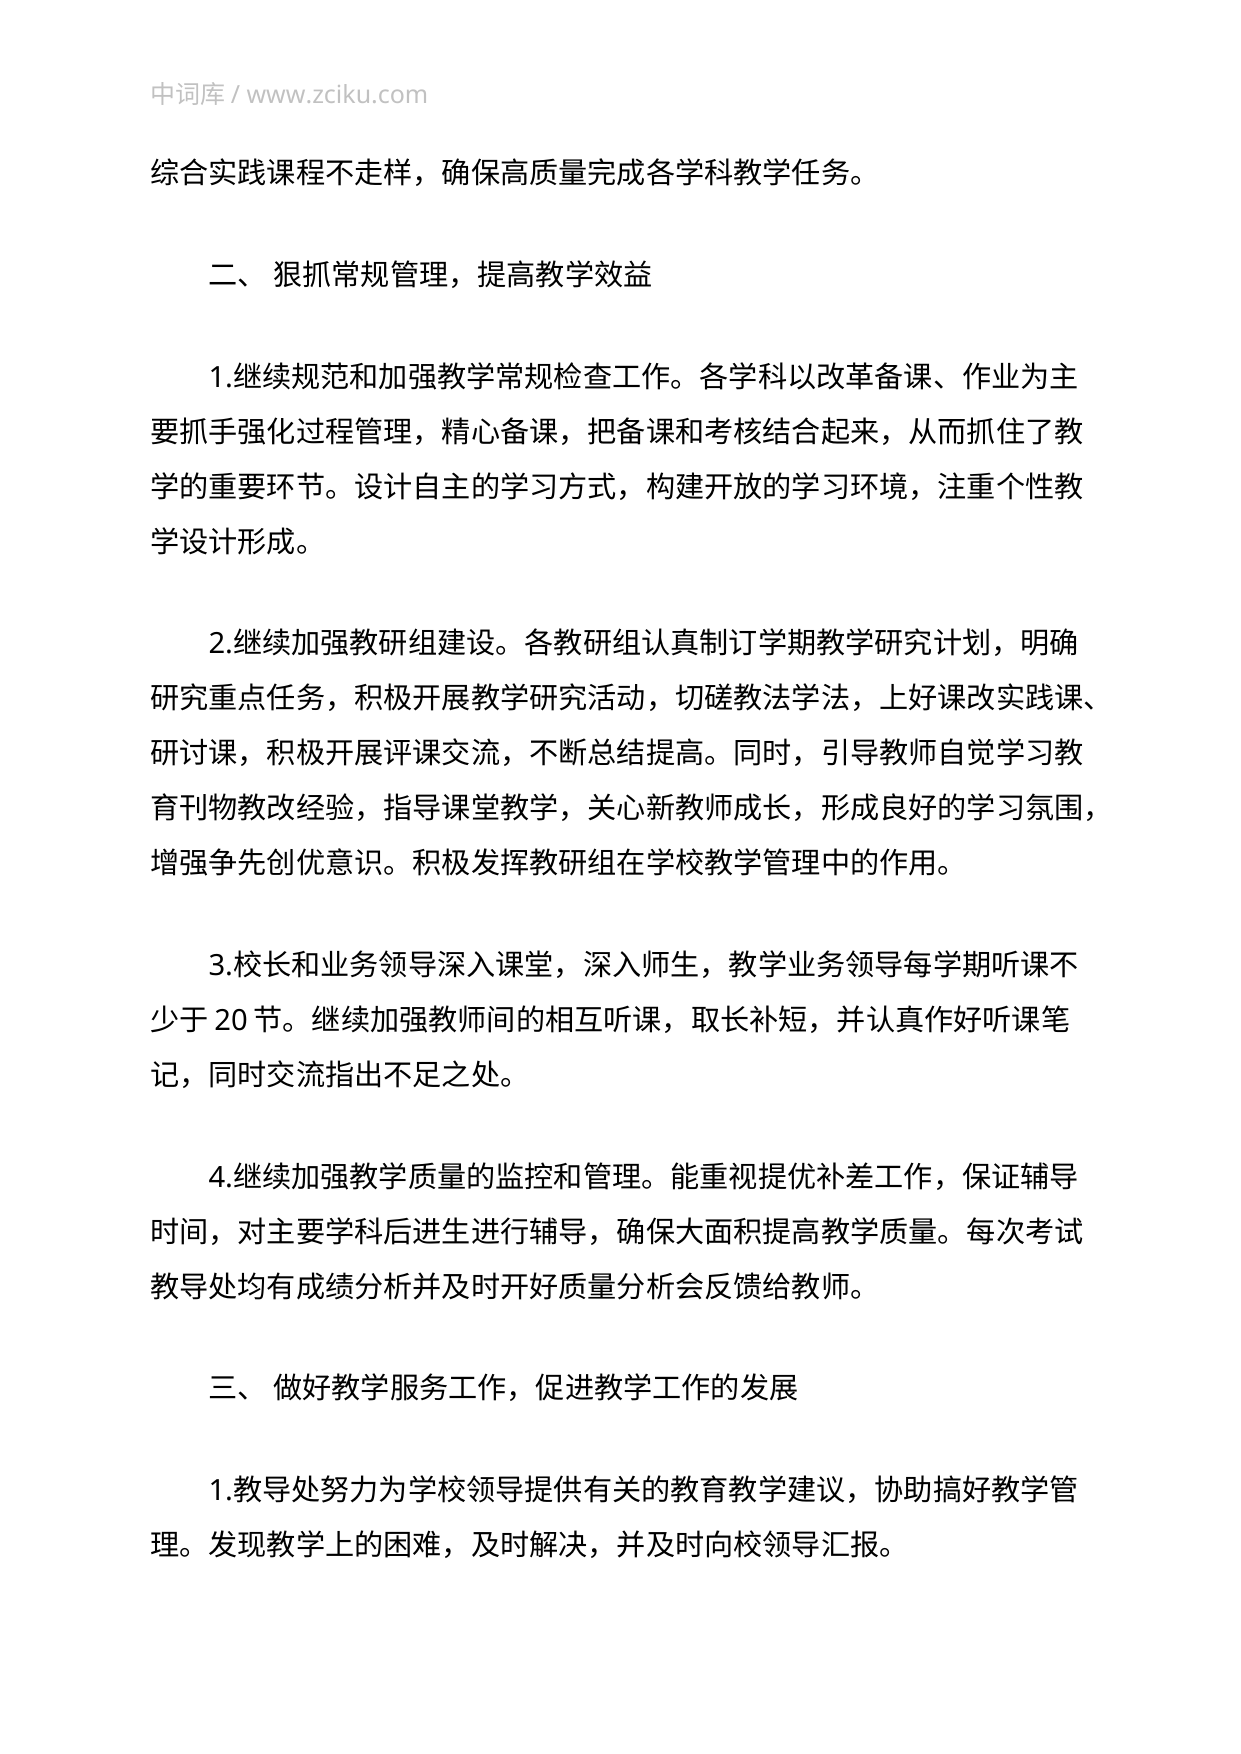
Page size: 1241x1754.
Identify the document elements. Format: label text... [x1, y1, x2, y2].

text 1.继续规范和加强教学常规检查工作。各学科以改革备课、作业为主要抓手强化过程管理，精心备课，把备课和考核结合起来，从而抓住了教学的重要环节。设计自主的学习方式，构建开放的学习环境，注重个性教学设计形成。 [150, 353, 1090, 561]
text 2.继续加强教研组建设。各教研组认真制订学期教学研究计划，明确研究重点任务，积极开展教学研究活动，切磋教法学法，上好课改实践课、研讨课，积极开展评课交流，不断总结提高。同时，引导教师自觉学习教育刊物教改经验，指导课堂教学，关心新教师成长，形成良好的学习氛围，增强争先创优意识。积极发挥教研组在学校教学管理中的作用。 [150, 620, 1090, 882]
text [150, 150, 1090, 192]
text 二、 狠抓常规管理，提高教学效益 [150, 252, 1090, 294]
text 3.校长和业务领导深入课堂，深入师生，教学业务领导每学期听课不少于20节。继续加强教师间的相互听课，取长补短，并认真作好听课笔记，同时交流指出不足之处。 [150, 942, 1090, 1094]
text 4.继续加强教学质量的监控和管理。能重视提优补差工作，保证辅导时间，对主要学科后进生进行辅导，确保大面积提高教学质量。每次考试教导处均有成绩分析并及时开好质量分析会反馈给教师。 [150, 1153, 1090, 1306]
text 三、 做好教学服务工作，促进教学工作的发展 [150, 1365, 1090, 1407]
text 1.教导处努力为学校领导提供有关的教育教学建议，协助搞好教学管理。发现教学上的困难，及时解决，并及时向校领导汇报。 [150, 1467, 1090, 1564]
